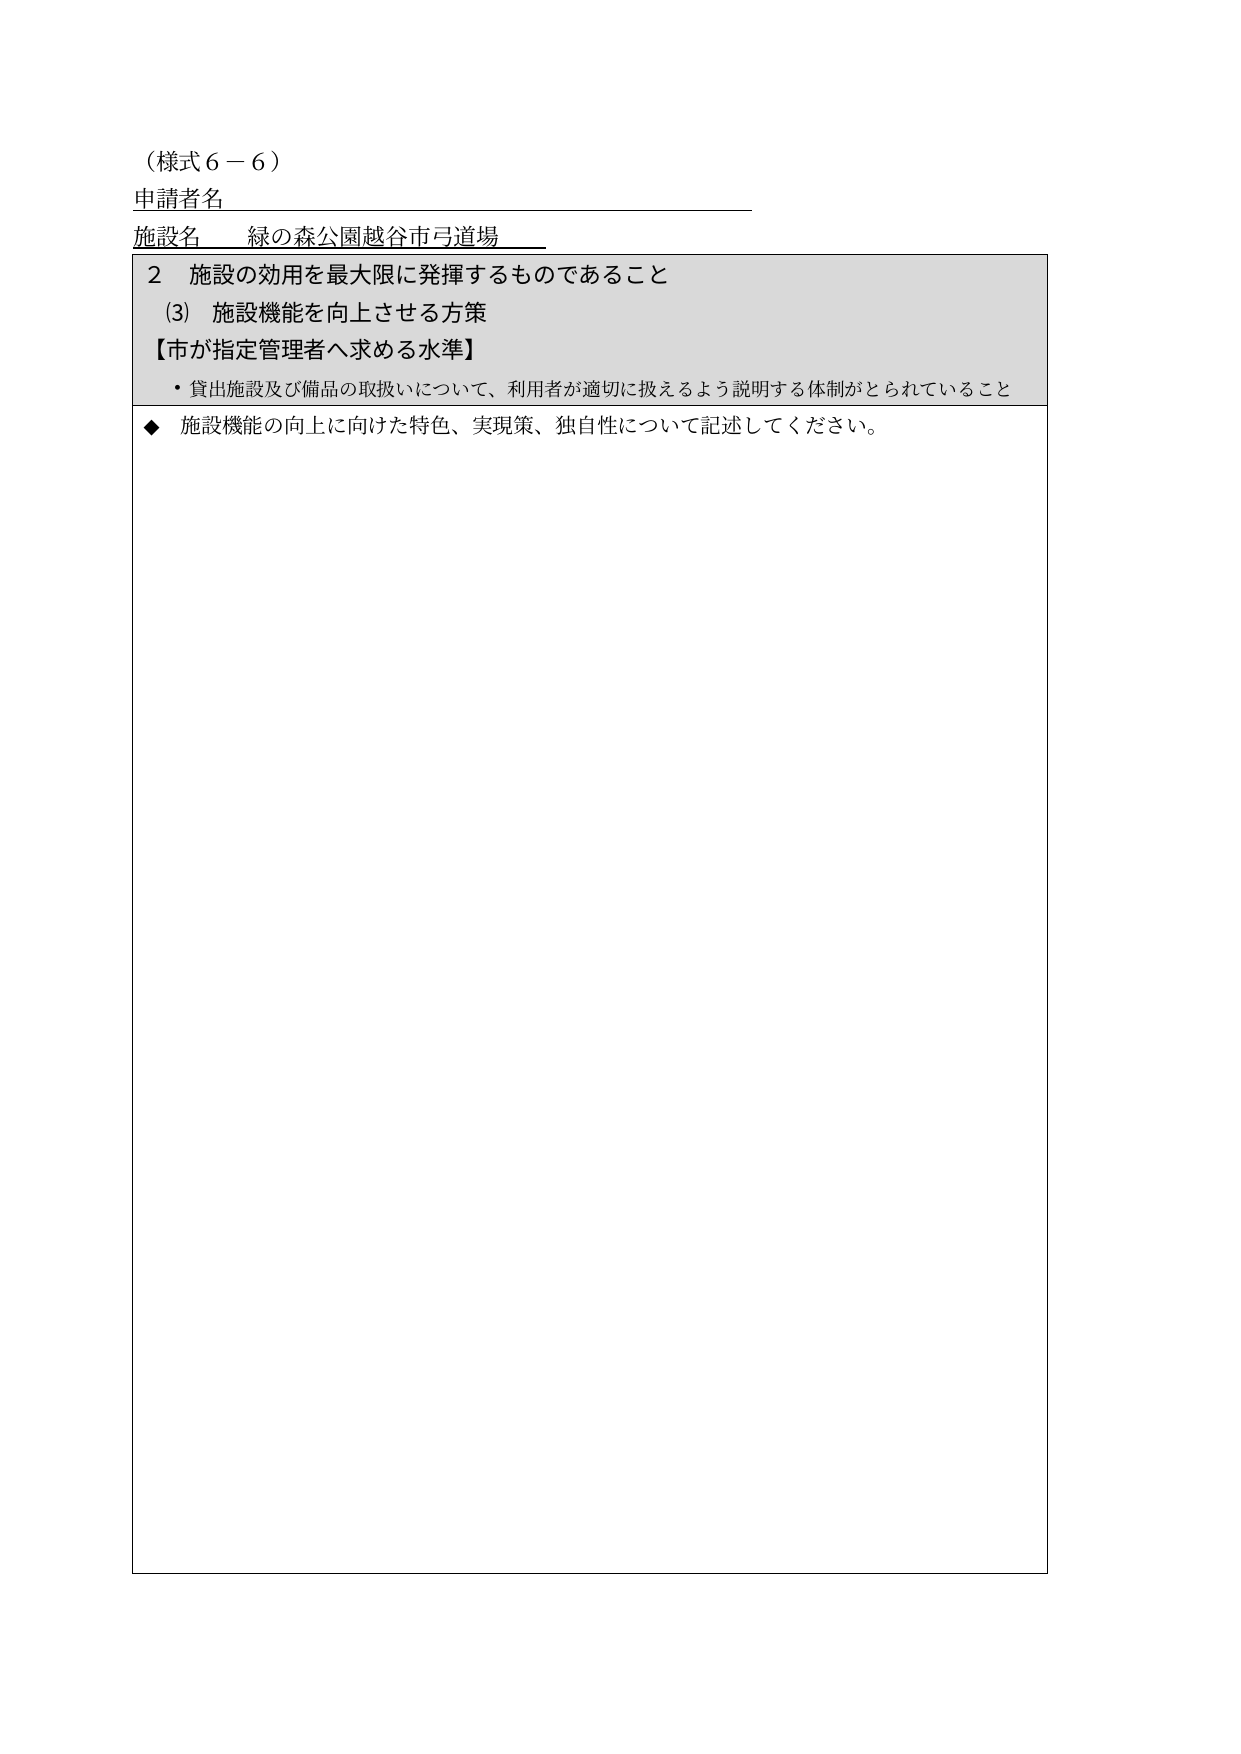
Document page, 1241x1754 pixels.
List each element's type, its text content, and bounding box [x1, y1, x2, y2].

table_cell ◆ 施設機能の向上に向けた特色、実現策、独自性について記述してください。 [133, 406, 1047, 1572]
table_header ２ 施設の効用を最大限に発揮するものであること ⑶ 施設機能を向上させる方策 【市が指定管理者へ求める水準】 ・貸出施設及び備品の取扱いについて、利用者が適切に扱えるよう説明する体制がとられていること [133, 255, 1047, 405]
text （様式６－６） [133, 142, 1093, 179]
text 申請者名 [133, 179, 1093, 217]
text 施設名 緑の森公園越谷市弓道場 [133, 217, 1093, 254]
